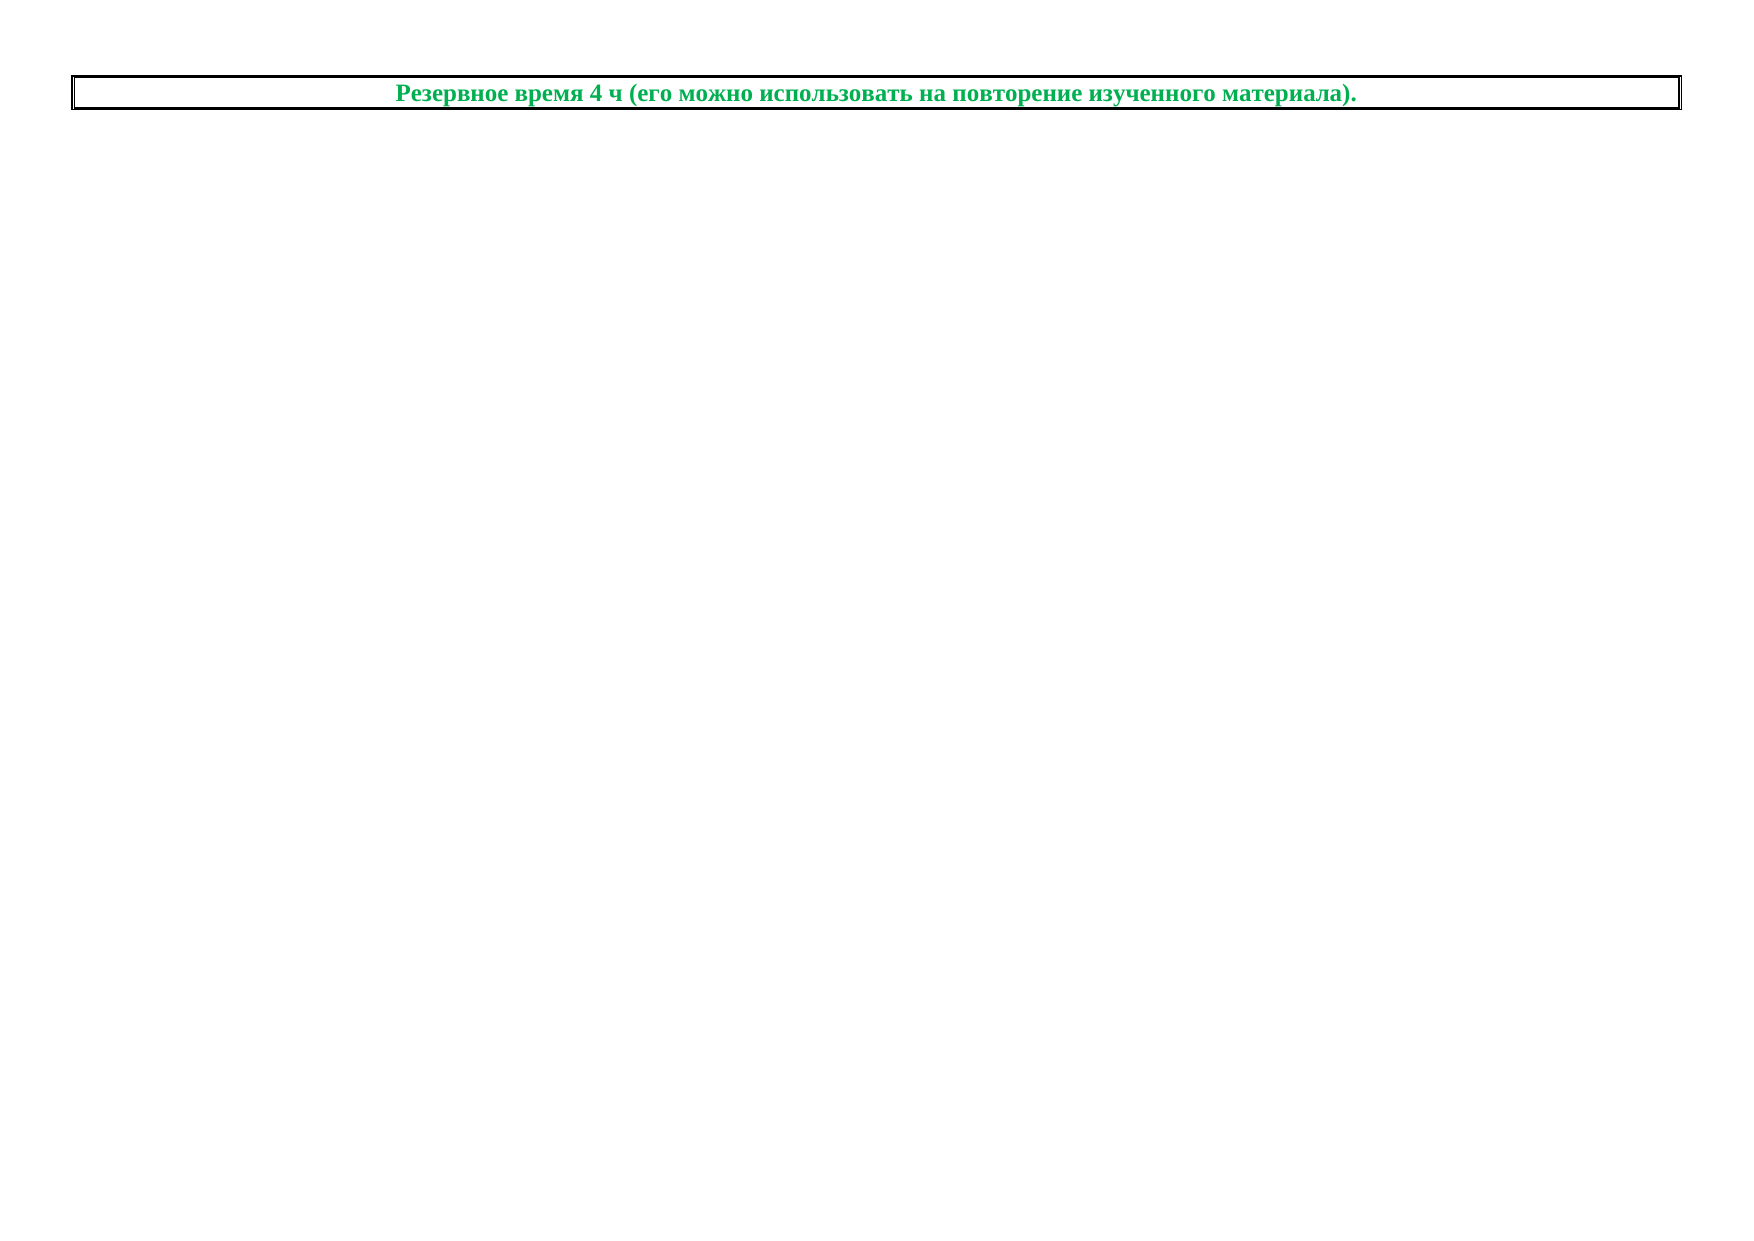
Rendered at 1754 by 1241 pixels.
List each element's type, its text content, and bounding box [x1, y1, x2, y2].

table_cell Резервное время 4 ч (его можно использовать на повторение изученного материала). [75, 78, 1678, 107]
